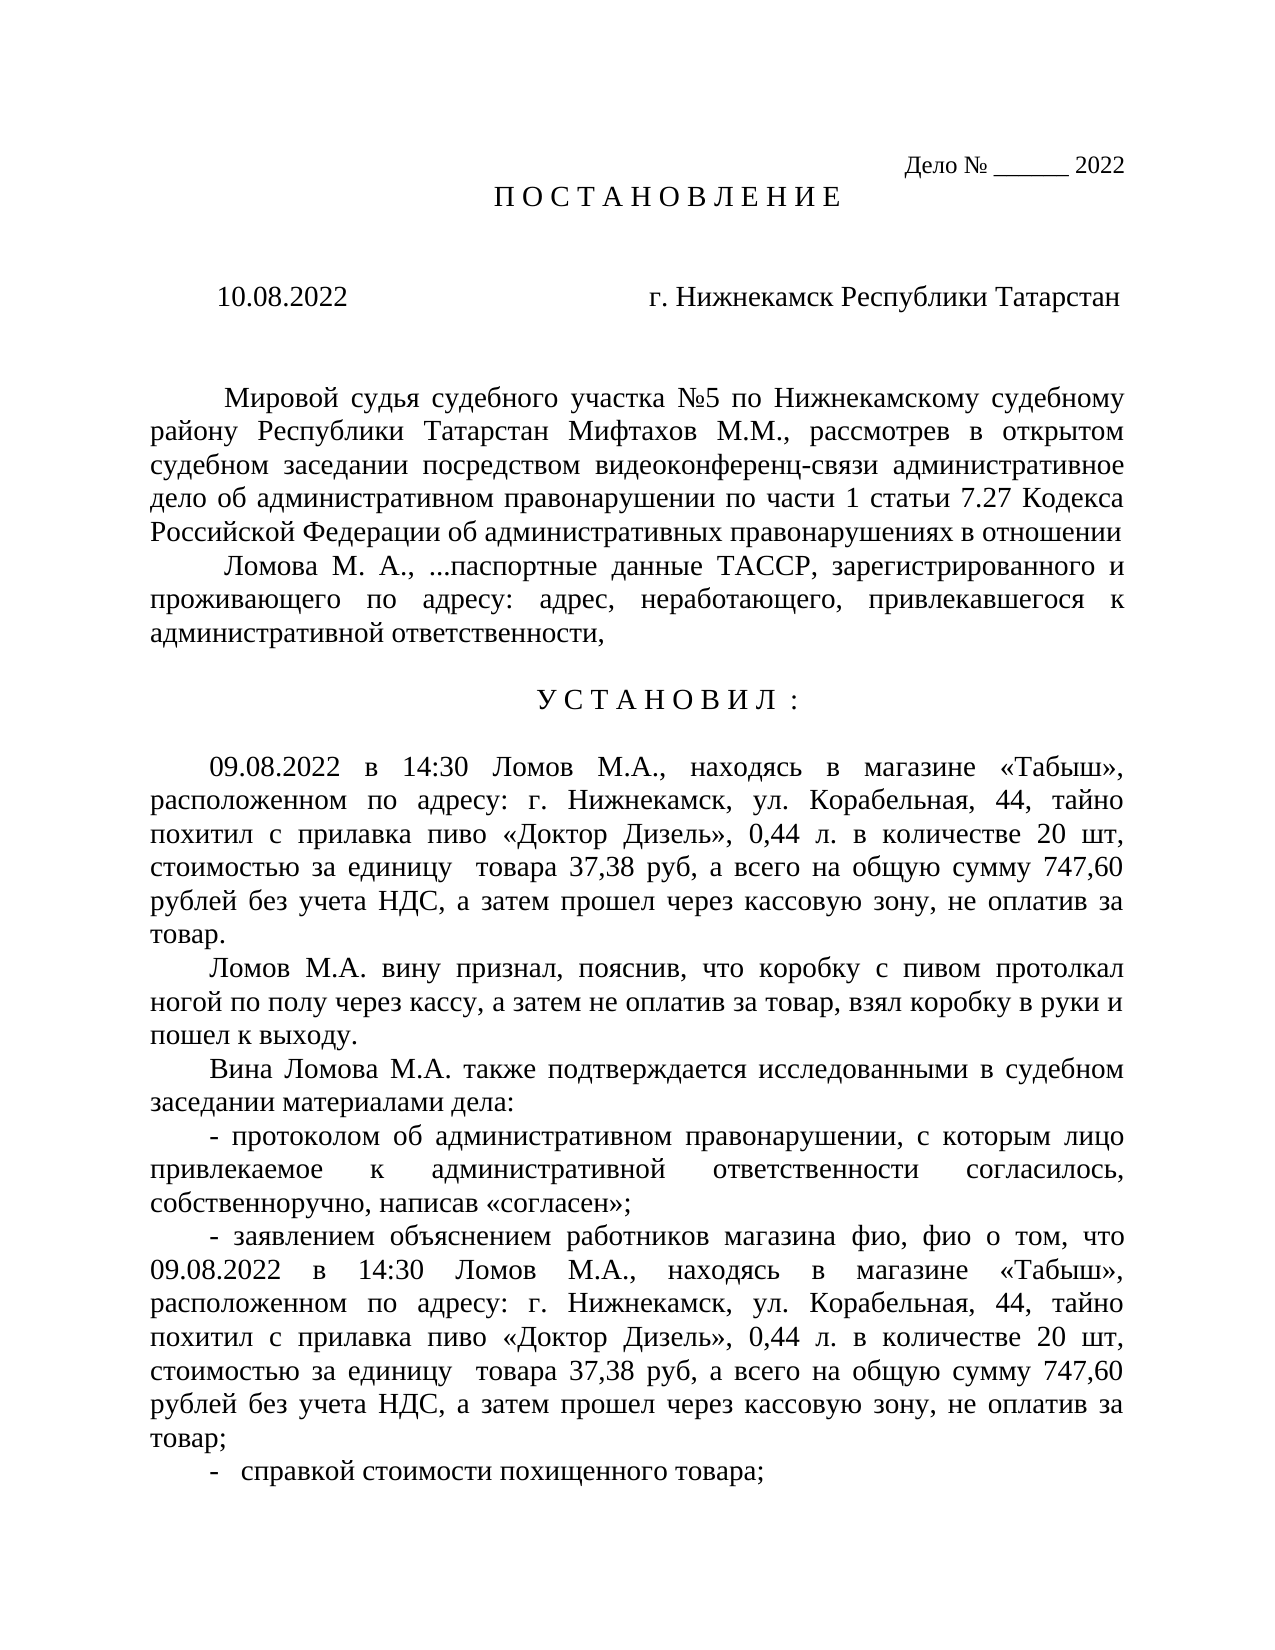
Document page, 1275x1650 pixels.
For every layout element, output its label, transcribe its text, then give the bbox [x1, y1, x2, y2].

text Ломова М. А., ...паспортные данные ТАССР, зарегистрированного и проживающего по адресу: адрес, неработающего, привлекавшегося к административной ответственности, [150, 548, 1125, 648]
text У С Т А Н О В И Л : [150, 682, 1125, 715]
text Ломов М.А. вину признал, пояснив, что коробку с пивом протолкал ногой по полу через кассу, а затем не оплатив за товар, взял коробку в руки и пошел к выходу. [150, 950, 1125, 1051]
text 10.08.2022 г. Нижнекамск Республики Татарстан [150, 279, 1125, 313]
text Дело № ______ 2022 [150, 150, 1125, 179]
text - протоколом об административном правонарушении, с которым лицо привлекаемое к административной ответственности согласилось, собственноручно, написав «согласен»; [150, 1118, 1125, 1218]
text - заявлением объяснением работников магазина фио, фио о том, что 09.08.2022 в 14:30 Ломов М.А., находясь в магазине «Табыш», расположенном по адресу: г. Нижнекамск, ул. Корабельная, 44, тайно похитил с прилавка пиво «Доктор Дизель», 0,44 л. в количестве 20 шт, стоимостью за единицу товара 37,38 руб, а всего на общую сумму 747,60 рублей без учета НДС, а затем прошел через кассовую зону, не оплатив за товар; [150, 1218, 1125, 1453]
text Мировой судья судебного участка №5 по Нижнекамскому судебному району Республики Татарстан Мифтахов М.М., рассмотрев в открытом судебном заседании посредством видеоконференц-связи административное дело об административном правонарушении по части 1 статьи 7.27 Кодекса Российской Федерации об административных правонарушениях в отношении [150, 380, 1125, 548]
text Вина Ломова М.А. также подтверждается исследованными в судебном заседании материалами дела: [150, 1051, 1125, 1118]
text П О С Т А Н О В Л Е Н И Е [150, 179, 1125, 212]
text - справкой стоимости похищенного товара; [150, 1453, 1125, 1487]
text 09.08.2022 в 14:30 Ломов М.А., находясь в магазине «Табыш», расположенном по адресу: г. Нижнекамск, ул. Корабельная, 44, тайно похитил с прилавка пиво «Доктор Дизель», 0,44 л. в количестве 20 шт, стоимостью за единицу товара 37,38 руб, а всего на общую сумму 747,60 рублей без учета НДС, а затем прошел через кассовую зону, не оплатив за товар. [150, 749, 1125, 950]
